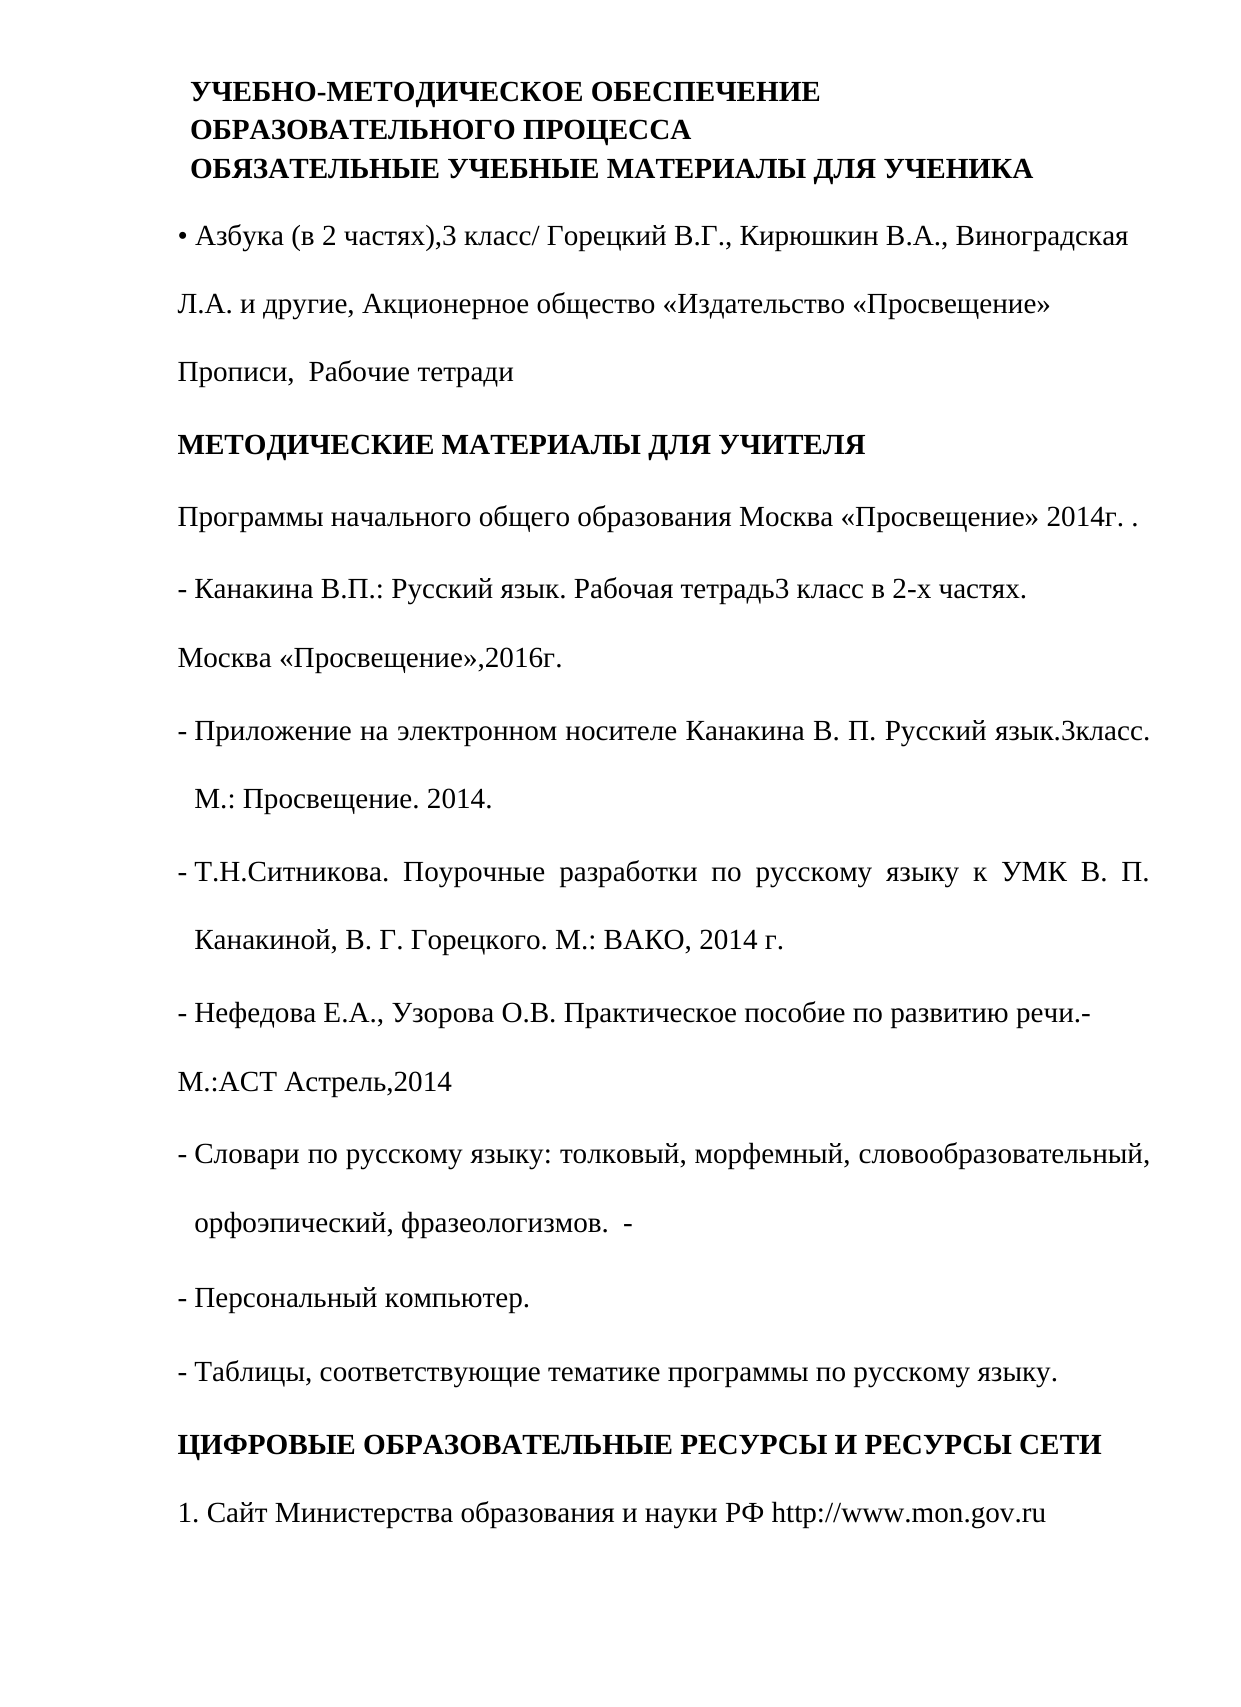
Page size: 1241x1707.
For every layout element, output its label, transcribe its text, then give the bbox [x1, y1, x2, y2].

list Словари по русскому языку: толковый, морфемный, словообразовательный, орфоэпический, фразеологизмов. - [177, 1136, 1151, 1239]
list Приложение на электронном носителе Канакина В. П. Русский язык.3класс. М.: Просвещение. 2014. [177, 713, 1151, 816]
list Сайт Министерства образования и науки РФ http://www.mon.gov.ru [177, 1494, 1151, 1530]
list Персональный компьютер. [177, 1279, 1151, 1314]
text УЧЕБНО-МЕТОДИЧЕСКОЕ ОБЕСПЕЧЕНИЕ ОБРАЗОВАТЕЛЬНОГО ПРОЦЕССА [190, 74, 1152, 146]
text Москва «Просвещение»,2016г. [177, 640, 1151, 674]
text ЦИФРОВЫЕ ОБРАЗОВАТЕЛЬНЫЕ РЕСУРСЫ И РЕСУРСЫ СЕТИ [177, 1427, 1152, 1461]
text МЕТОДИЧЕСКИЕ МАТЕРИАЛЫ ДЛЯ УЧИТЕЛЯ [177, 427, 1151, 460]
text Л.А. и другие, Акционерное общество «Издательство «Просвещение» [177, 286, 1151, 319]
text ОБЯЗАТЕЛЬНЫЕ УЧЕБНЫЕ МАТЕРИАЛЫ ДЛЯ УЧЕНИКА [190, 151, 1152, 184]
list Т.Н.Ситникова. Поурочные разработки по русскому языку к УМК В. П. Канакиной, В. Г. Горецкого. М.: ВАКО, 2014 г. [177, 854, 1151, 957]
list Таблицы, соответствующие тематике программы по русскому языку. [177, 1353, 1151, 1389]
list Нефедова Е.А., Узорова О.В. Практическое пособие по развитию речи.- [177, 995, 1151, 1029]
list Канакина В.П.: Русский язык. Рабочая тетрадь3 класс в 2-х частях. [177, 571, 1151, 605]
text М.:АСТ Астрель,2014 [177, 1064, 1151, 1097]
text Прописи, Рабочие тетради [177, 354, 1151, 388]
text Программы начального общего образования Москва «Просвещение» 2014г. . [177, 499, 1151, 532]
text ​‌‌​• Азбука (в 2 частях),3 класс/ Горецкий В.Г., Кирюшкин В.А., Виноградская [177, 218, 1151, 252]
